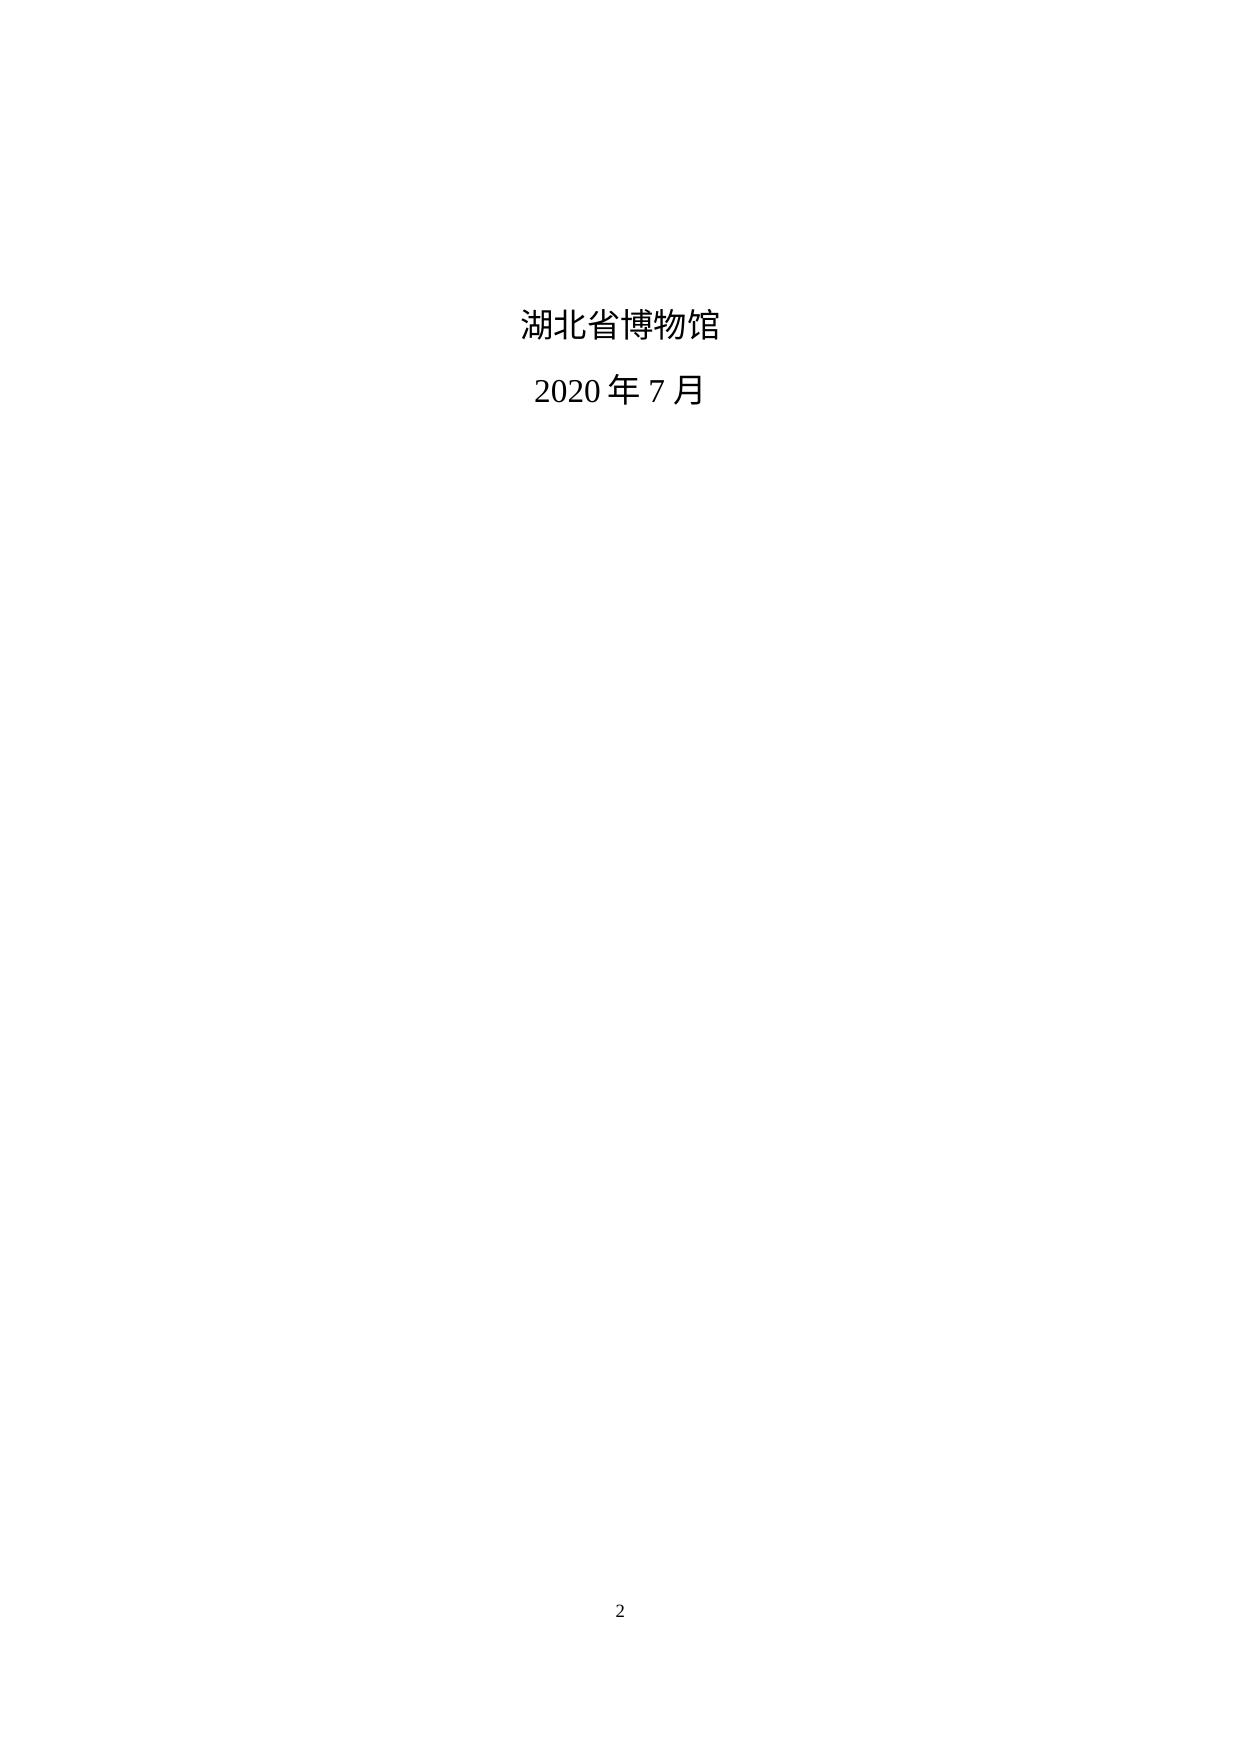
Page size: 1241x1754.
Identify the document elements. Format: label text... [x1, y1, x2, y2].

text 2020年 7 月 [187, 355, 1053, 420]
text 湖北省博物馆 [187, 290, 1053, 355]
